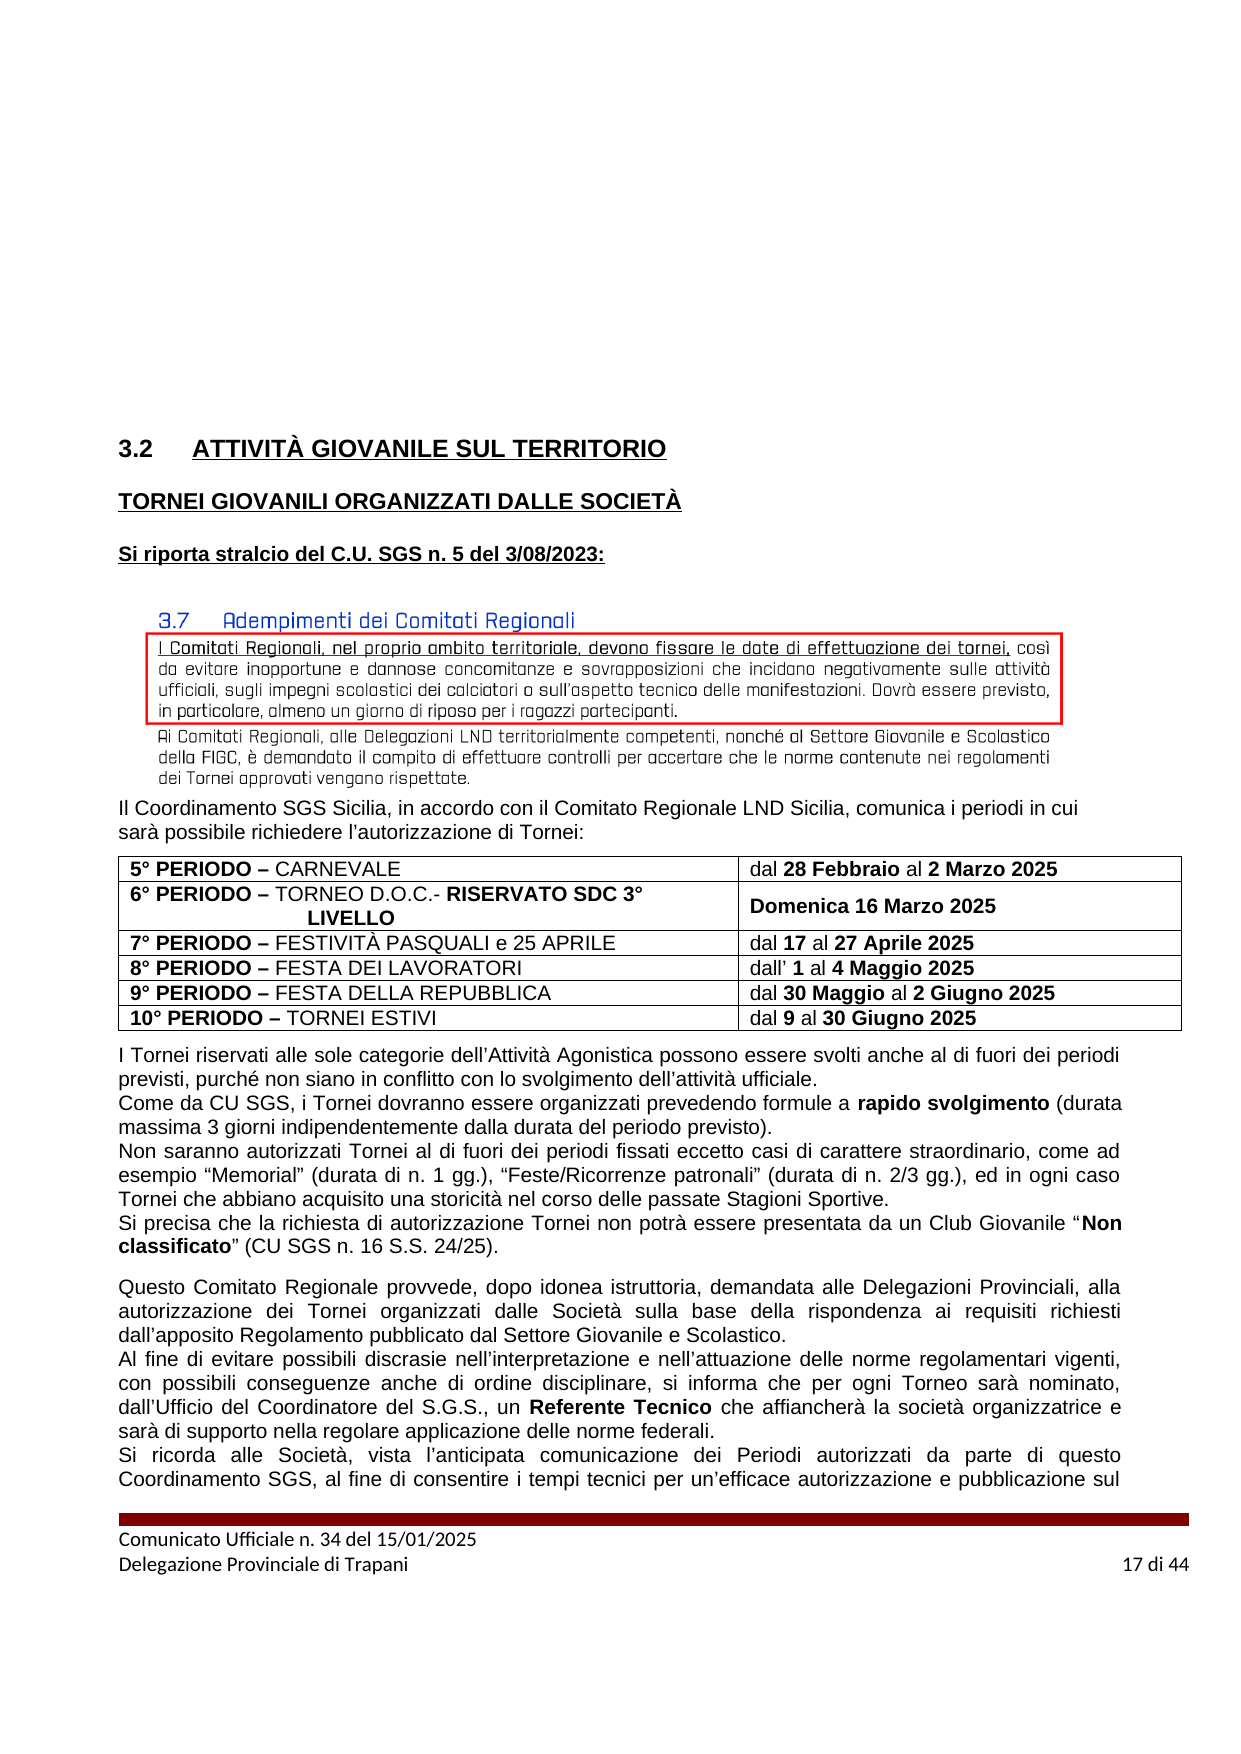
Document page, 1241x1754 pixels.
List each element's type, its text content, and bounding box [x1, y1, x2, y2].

picture [118, 590, 1123, 796]
table_cell 10° PERIODO – TORNEI ESTIVI [119, 1006, 738, 1030]
text Come da CU SGS, i Tornei dovranno essere organizzati prevedendo formule a rapido svolgimento (durata massima 3 giorni indipendentemente dalla durata del periodo previsto). [118, 1091, 1122, 1138]
table_cell Domenica 16 Marzo 2025 [739, 882, 1181, 930]
text I Tornei riservati alle sole categorie dell’Attività Agonistica possono essere svolti anche al di fuori dei periodi previsti, purché non siano in conflitto con lo svolgimento dell’attività ufficiale. [118, 1043, 1122, 1091]
table_cell 9° PERIODO – FESTA DELLA REPUBBLICA [119, 981, 738, 1005]
table_cell dal 30 Maggio al 2 Giugno 2025 [739, 981, 1181, 1005]
text Si riporta stralcio del C.U. SGS n. 5 del 3/08/2023: [118, 514, 1122, 566]
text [118, 1443, 1122, 1491]
text Il Coordinamento SGS Sicilia, in accordo con il Comitato Regionale LND Sicilia, comunica i periodi in cui sarà possibile richiedere l’autorizzazione di Tornei: [118, 796, 1122, 844]
table_cell dall’ 1 al 4 Maggio 2025 [739, 956, 1181, 980]
text Al fine di evitare possibili discrasie nell’interpretazione e nell’attuazione delle norme regolamentari vigenti, con possibili conseguenze anche di ordine disciplinare, si informa che per ogni Torneo sarà nominato, dall’Ufficio del Coordinatore del S.G.S., un Referente Tecnico che affiancherà la società organizzatrice e sarà di supporto nella regolare applicazione delle norme federali. [118, 1347, 1122, 1443]
text Non saranno autorizzati Tornei al di fuori dei periodi fissati eccetto casi di carattere straordinario, come ad esempio “Memorial” (durata di n. 1 gg.), “Feste/Ricorrenze patronali” (durata di n. 2/3 gg.), ed in ogni caso Tornei che abbiano acquisito una storicità nel corso delle passate Stagioni Sportive. [118, 1138, 1122, 1210]
text Questo Comitato Regionale provvede, dopo idonea istruttoria, demandata alle Delegazioni Provinciali, alla autorizzazione dei Tornei organizzati dalle Società sulla base della rispondenza ai requisiti richiesti dall’apposito Regolamento pubblicato dal Settore Giovanile e Scolastico. [118, 1275, 1122, 1347]
text Si precisa che la richiesta di autorizzazione Tornei non potrà essere presentata da un Club Giovanile “Non classificato” (CU SGS n. 16 S.S. 24/25). [118, 1210, 1122, 1258]
table_cell 8° PERIODO – FESTA DEI LAVORATORI [119, 956, 738, 980]
text TORNEI GIOVANILI ORGANIZZATI DALLE SOCIETÀ [118, 488, 1122, 514]
table_cell 7° PERIODO – FESTIVITÀ PASQUALI e 25 APRILE [119, 931, 738, 955]
table_cell dal 9 al 30 Giugno 2025 [739, 1006, 1181, 1030]
text 3.2 ATTIVITÀ GIOVANILE SUL TERRITORIO [118, 434, 1122, 463]
table_cell 6° PERIODO – TORNEO D.O.C.- RISERVATO SDC 3° LIVELLO [119, 882, 738, 930]
table_header dal 28 Febbraio al 2 Marzo 2025 [739, 857, 1181, 881]
table_cell dal 17 al 27 Aprile 2025 [739, 931, 1181, 955]
table_header 5° PERIODO – CARNEVALE [119, 857, 738, 881]
